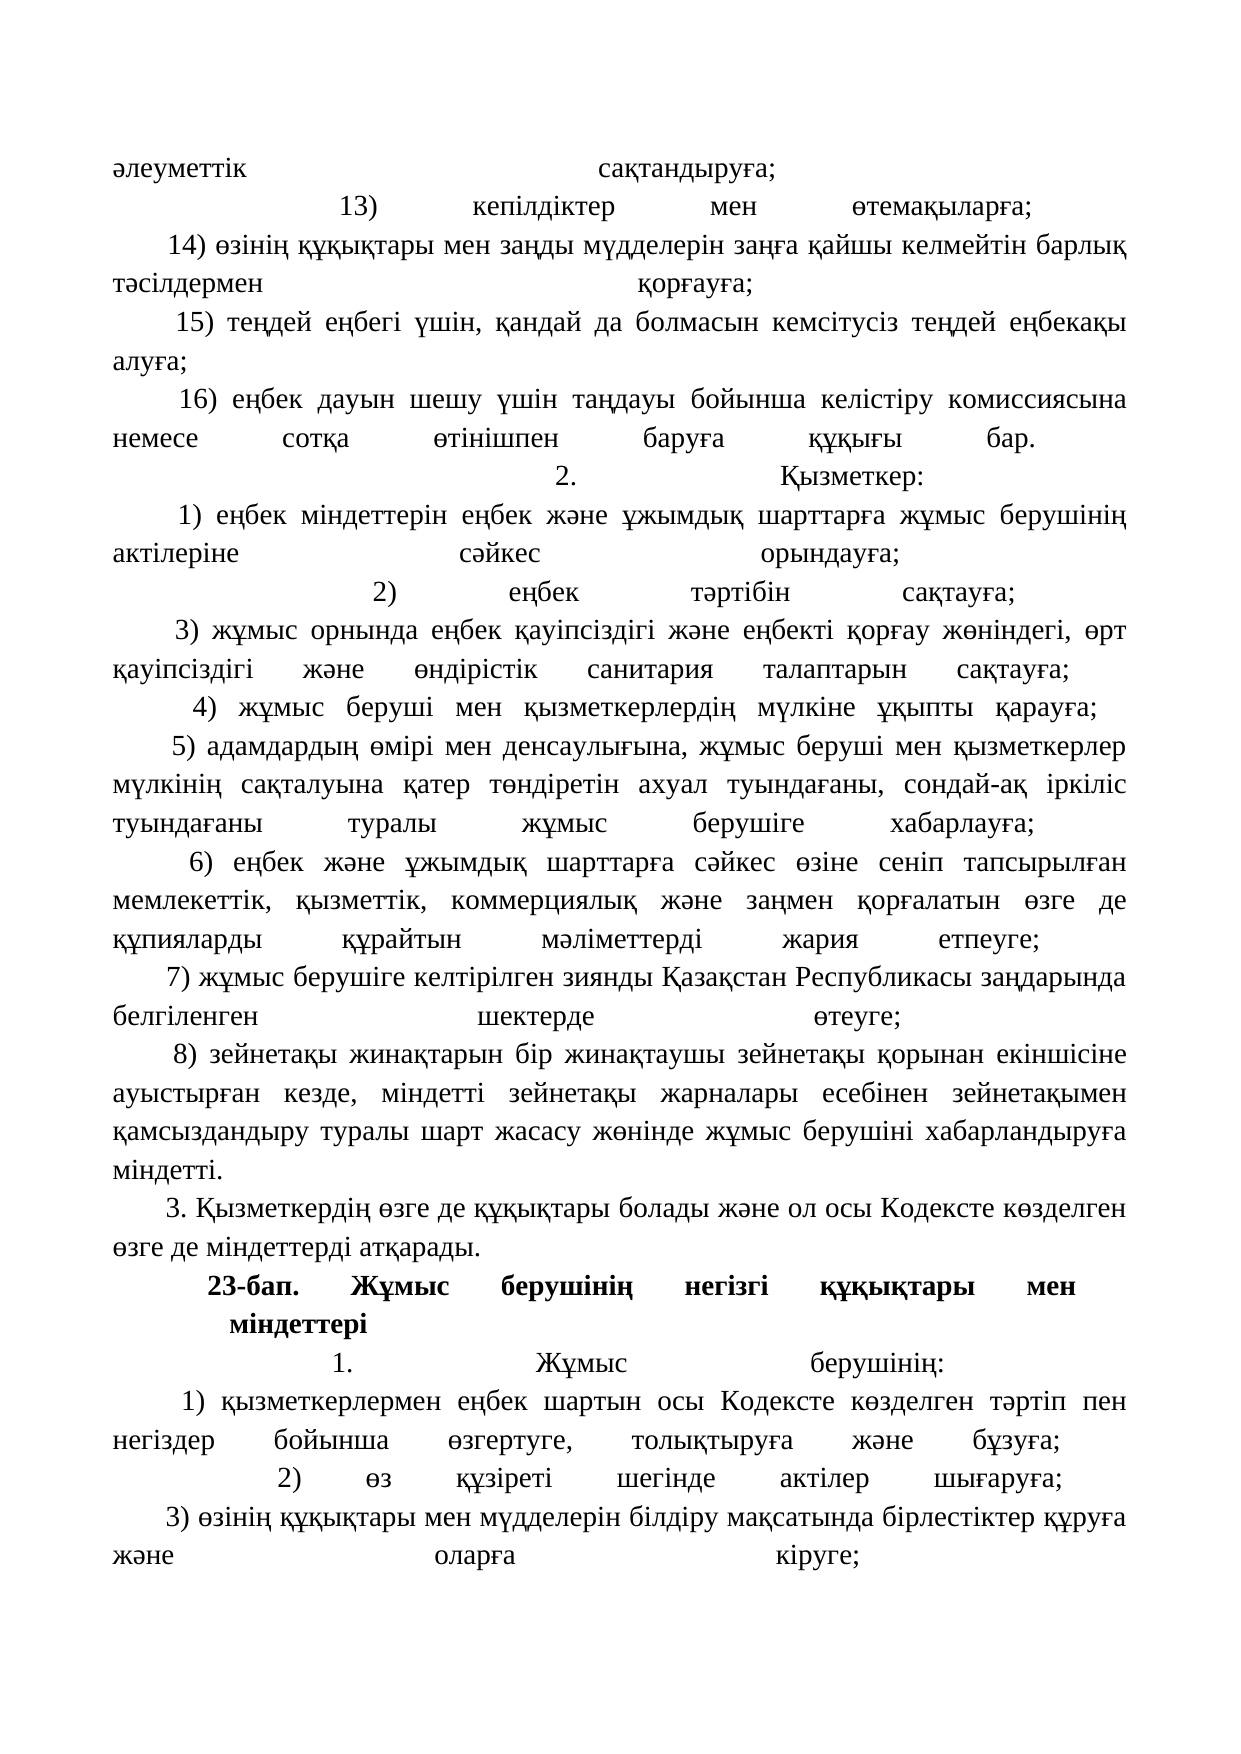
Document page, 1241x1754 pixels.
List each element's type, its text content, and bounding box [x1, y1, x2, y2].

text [112, 1345, 1128, 1571]
text 23-бап. Жұмыс берушiнiң негiзгі құқықтары мен мiндеттерi [112, 1268, 1128, 1340]
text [112, 150, 1128, 1263]
